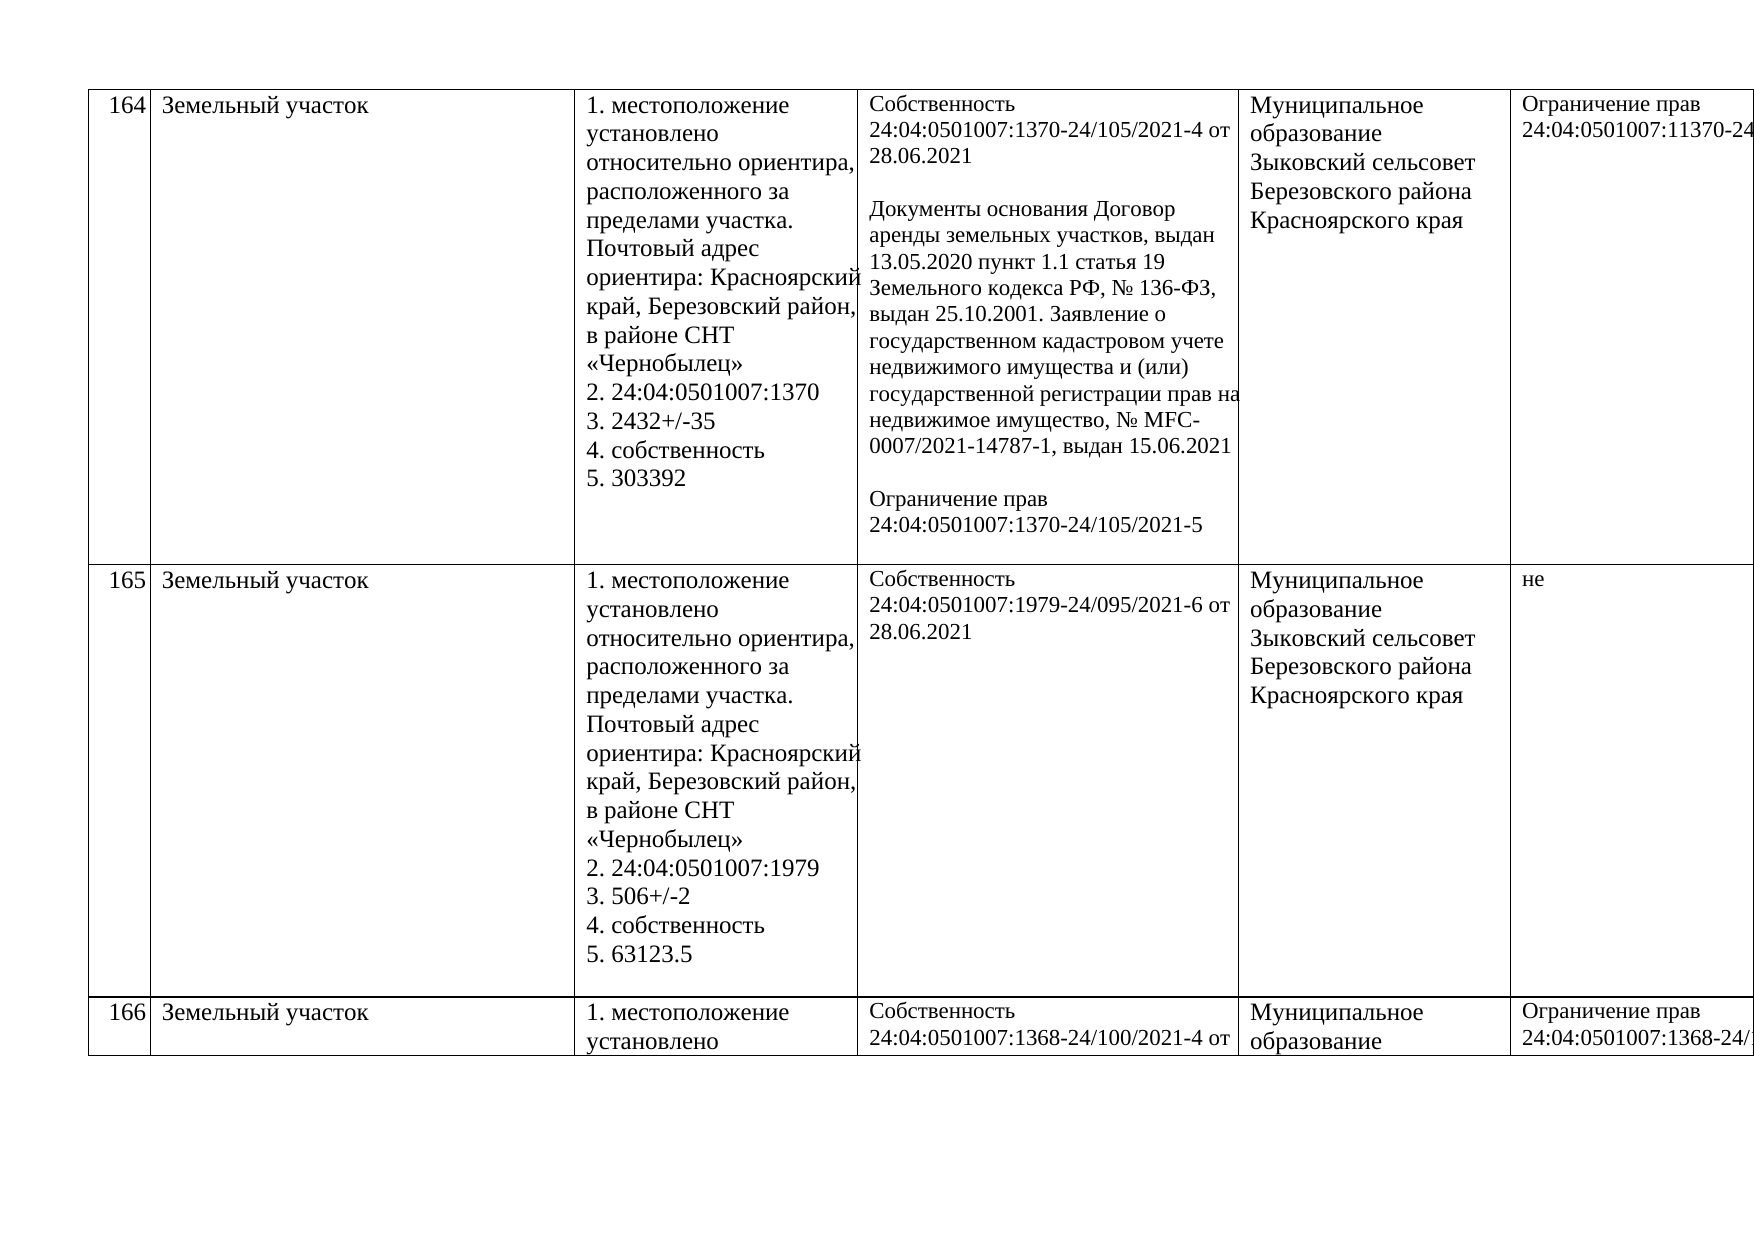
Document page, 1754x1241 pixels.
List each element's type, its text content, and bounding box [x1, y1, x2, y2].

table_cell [858, 998, 1238, 1055]
table_cell Муниципальное образование Зыковский сельсовет Березовского района Красноярского края [1239, 565, 1510, 996]
table_cell Земельный участок [151, 90, 574, 564]
table_cell Земельный участок [151, 565, 574, 996]
table_cell не [1511, 565, 1753, 996]
table_cell 166 [89, 998, 150, 1055]
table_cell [575, 998, 857, 1055]
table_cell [1239, 998, 1510, 1055]
table_cell Собственность 24:04:0501007:1979-24/095/2021-6 от 28.06.2021 [858, 565, 1238, 996]
table_cell Собственность 24:04:0501007:1370-24/105/2021-4 от 28.06.2021 Документы основания Договор аренды земельных участков, выдан 13.05.2020 пункт 1.1 статья 19 Земельного кодекса РФ, № 136-ФЗ, выдан 25.10.2001. Заявление о государственном кадастровом учете недвижимого имущества и (или) государственной регистрации прав на недвижимое имущество, № MFC-0007/2021-14787-1, выдан 15.06.2021 Ограничение прав 24:04:0501007:1370-24/105/2021-5 [858, 90, 1238, 564]
table_cell 1. местоположение установлено относительно ориентира, расположенного за пределами участка. Почтовый адрес ориентира: Красноярский край, Березовский район, в районе СНТ «Чернобылец» 2. 24:04:0501007:1370 3. 2432+/-35 4. собственность 5. 303392 [575, 90, 857, 564]
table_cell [1239, 90, 1510, 564]
table_cell Ограничение прав 24:04:0501007:11370-24/105/2021-5 [1511, 90, 1753, 564]
table_cell Земельный участок [151, 998, 574, 1055]
table_cell 1. местоположение установлено относительно ориентира, расположенного за пределами участка. Почтовый адрес ориентира: Красноярский край, Березовский район, в районе СНТ «Чернобылец» 2. 24:04:0501007:1979 3. 506+/-2 4. собственность 5. 63123.5 [575, 565, 857, 996]
table_cell 164 [89, 90, 150, 564]
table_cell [1511, 998, 1753, 1055]
table_cell 165 [89, 565, 150, 996]
